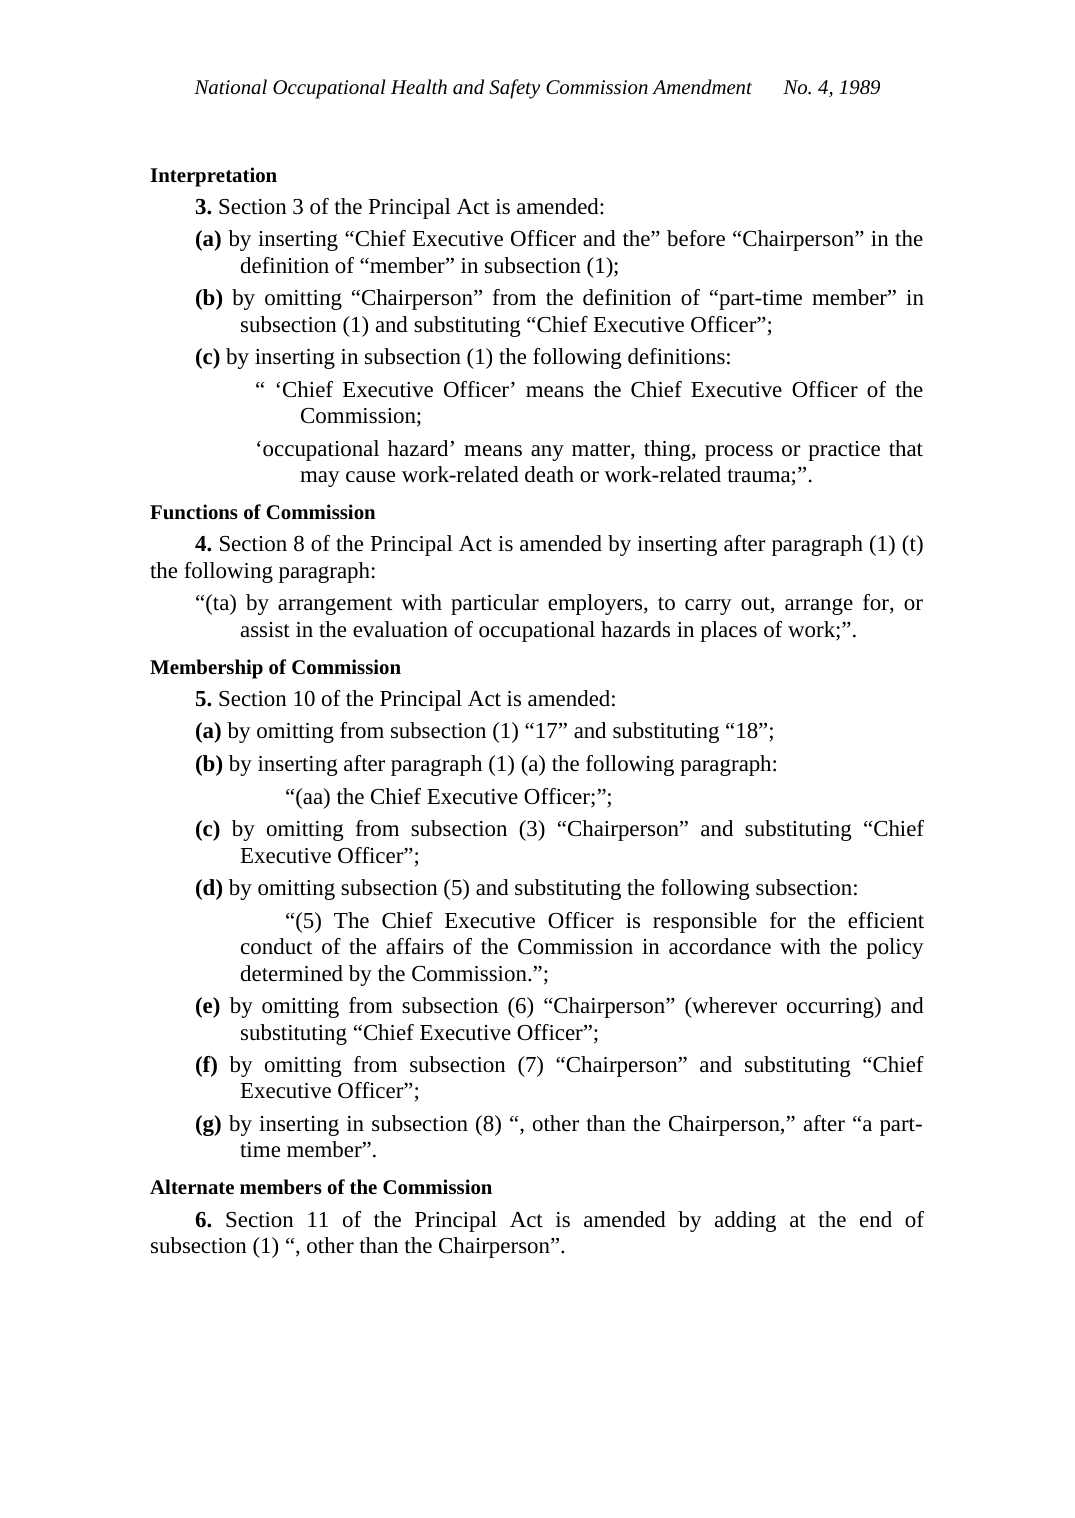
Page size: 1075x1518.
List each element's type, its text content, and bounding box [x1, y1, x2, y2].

text (a) by inserting “Chief Executive Officer and the” before “Chairperson” in the definition of “member” in subsection (1); [195, 225, 925, 278]
text (c) by omitting from subsection (3) “Chairperson” and substituting “Chief Executive Officer”; [195, 815, 925, 868]
text (f) by omitting from subsection (7) “Chairperson” and substituting “Chief Executive Officer”; [195, 1051, 925, 1104]
text Functions of Commission [150, 500, 925, 524]
text 5. Section 10 of the Principal Act is amended: [150, 685, 925, 711]
text (b) by inserting after paragraph (1) (a) the following paragraph: [195, 750, 925, 776]
text 3. Section 3 of the Principal Act is amended: [150, 193, 925, 219]
text (e) by omitting from subsection (6) “Chairperson” (wherever occurring) and substituting “Chief Executive Officer”; [195, 992, 925, 1045]
text “(ta) by arrangement with particular employers, to carry out, arrange for, or assist in the evaluation of occupational hazards in places of work;”. [195, 589, 925, 642]
text “ ‘Chief Executive Officer’ means the Chief Executive Officer of the Commission; [255, 376, 925, 429]
text Alternate members of the Commission [150, 1175, 925, 1199]
text 4. Section 8 of the Principal Act is amended by inserting after paragraph (1) (t) the following paragraph: [150, 530, 925, 583]
text “(aa) the Chief Executive Officer;”; [240, 783, 925, 809]
text Interpretation [150, 162, 925, 187]
text (g) by inserting in subsection (8) “, other than the Chairperson,” after “a part-time member”. [195, 1110, 925, 1163]
text (d) by omitting subsection (5) and substituting the following subsection: [195, 874, 925, 901]
text (c) by inserting in subsection (1) the following definitions: [195, 343, 925, 370]
text (a) by omitting from subsection (1) “17” and substituting “18”; [195, 717, 925, 744]
text (b) by omitting “Chairperson” from the definition of “part-time member” in subsection (1) and substituting “Chief Executive Officer”; [195, 284, 925, 337]
text 6. Section 11 of the Principal Act is amended by adding at the end of subsection (1) “, other than the Chairperson”. [150, 1206, 925, 1258]
text “(5) The Chief Executive Officer is responsible for the efficient conduct of the affairs of the Commission in accordance with the policy determined by the Commission.”; [240, 907, 925, 986]
text ‘occupational hazard’ means any matter, thing, process or practice that may cause work-related death or work-related trauma;”. [255, 435, 925, 488]
text Membership of Commission [150, 654, 925, 679]
